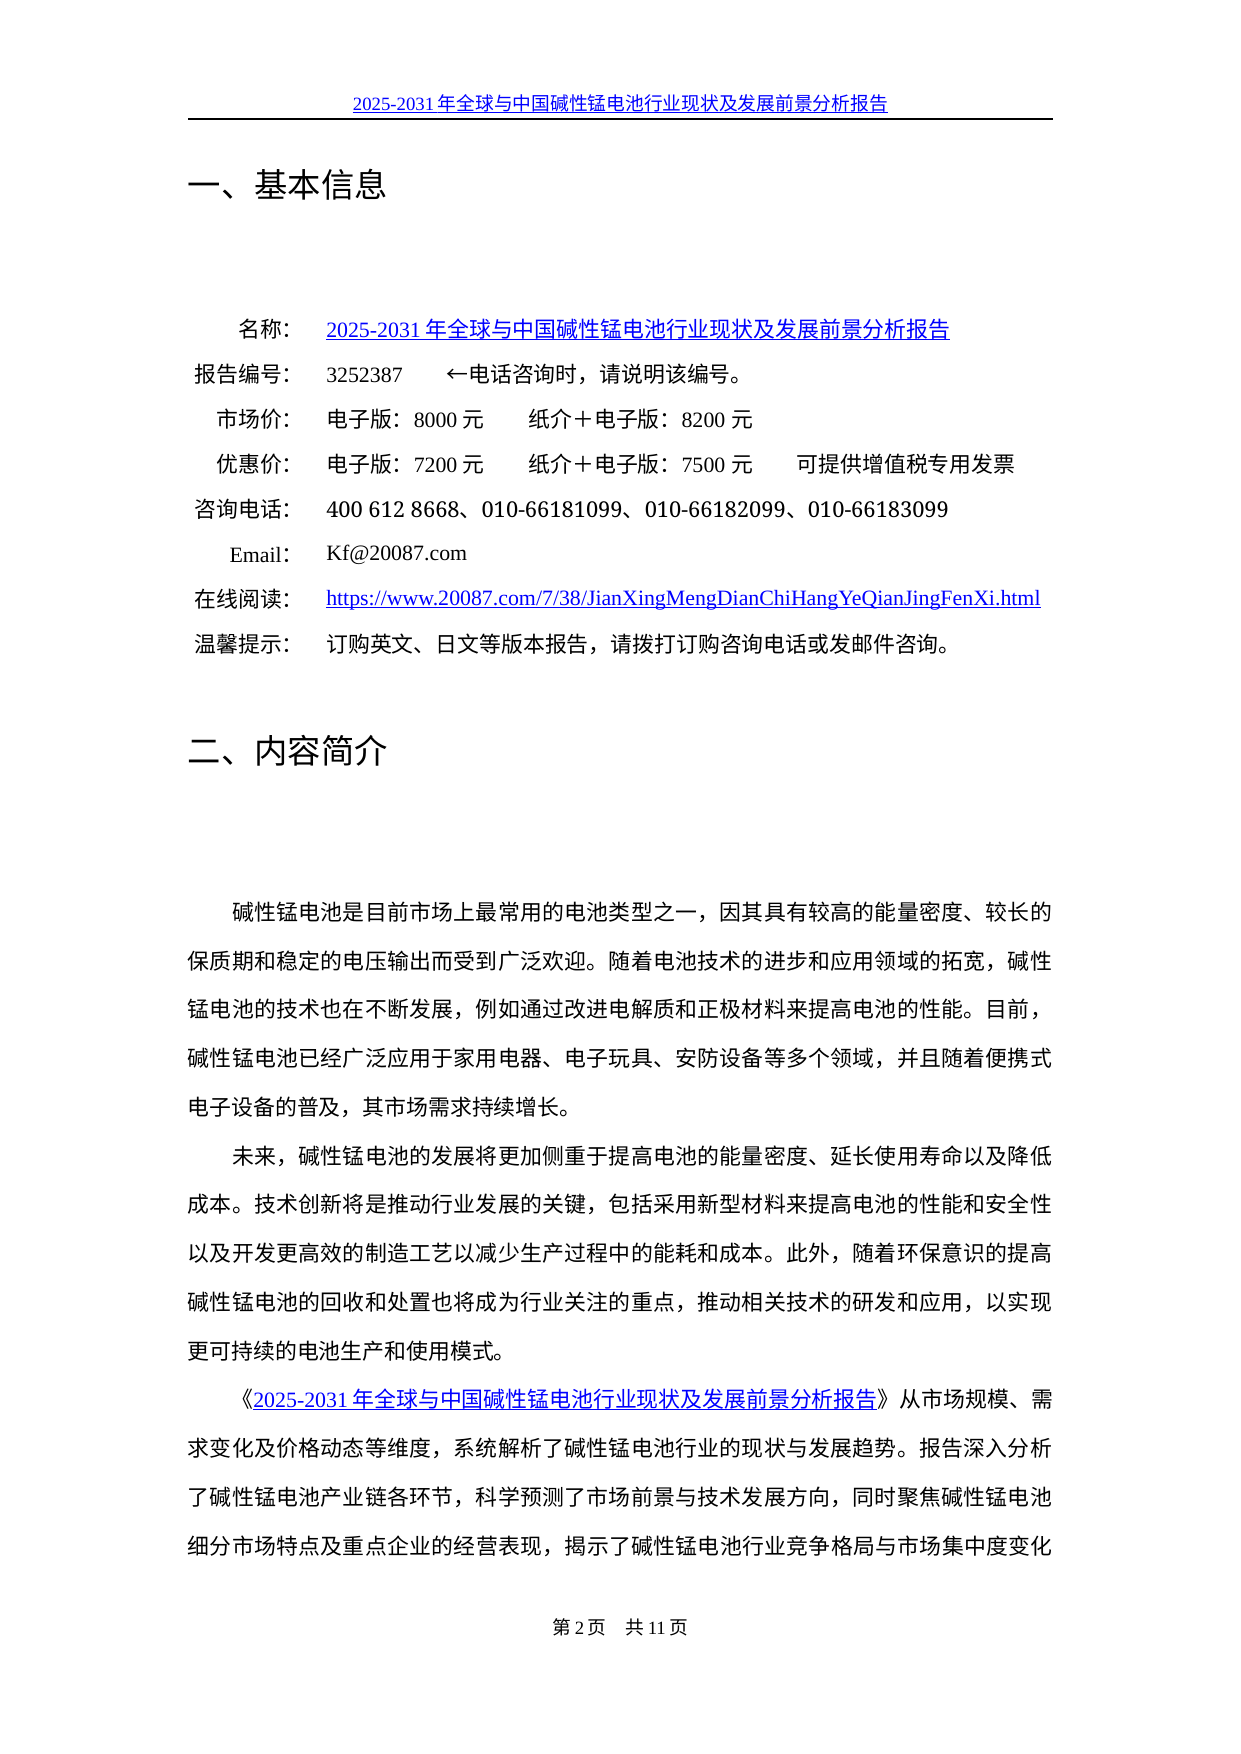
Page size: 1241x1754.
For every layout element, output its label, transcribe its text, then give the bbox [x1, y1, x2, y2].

table_cell 咨询电话： [167, 492, 315, 537]
title 二、内容简介 [187, 717, 1053, 782]
table_cell 400 612 8668、010-66181099、010-66182099、010-66183099 [315, 492, 1073, 537]
table_header 名称： [167, 312, 315, 357]
table_cell [315, 582, 1073, 627]
title 一、基本信息 [187, 150, 1053, 215]
table_cell 报告编号： [167, 357, 315, 402]
table_cell 温馨提示： [167, 627, 315, 672]
table_cell 市场价： [167, 402, 315, 447]
table_cell 3252387 ←电话咨询时，请说明该编号。 [315, 357, 1073, 402]
table_cell 优惠价： [167, 447, 315, 492]
table_cell Email： [167, 537, 315, 582]
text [187, 894, 1053, 1561]
table_cell 电子版：7200 元 纸介＋电子版：7500 元 可提供增值税专用发票 [315, 447, 1073, 492]
table_header 2025-2031年全球与中国碱性锰电池行业现状及发展前景分析报告 [315, 312, 1073, 357]
table_cell 电子版：8000 元 纸介＋电子版：8200 元 [315, 402, 1073, 447]
table_cell 订购英文、日文等版本报告，请拨打订购咨询电话或发邮件咨询。 [315, 627, 1073, 672]
table_cell 在线阅读： [167, 582, 315, 627]
table_cell Kf@20087.com [315, 537, 1073, 582]
